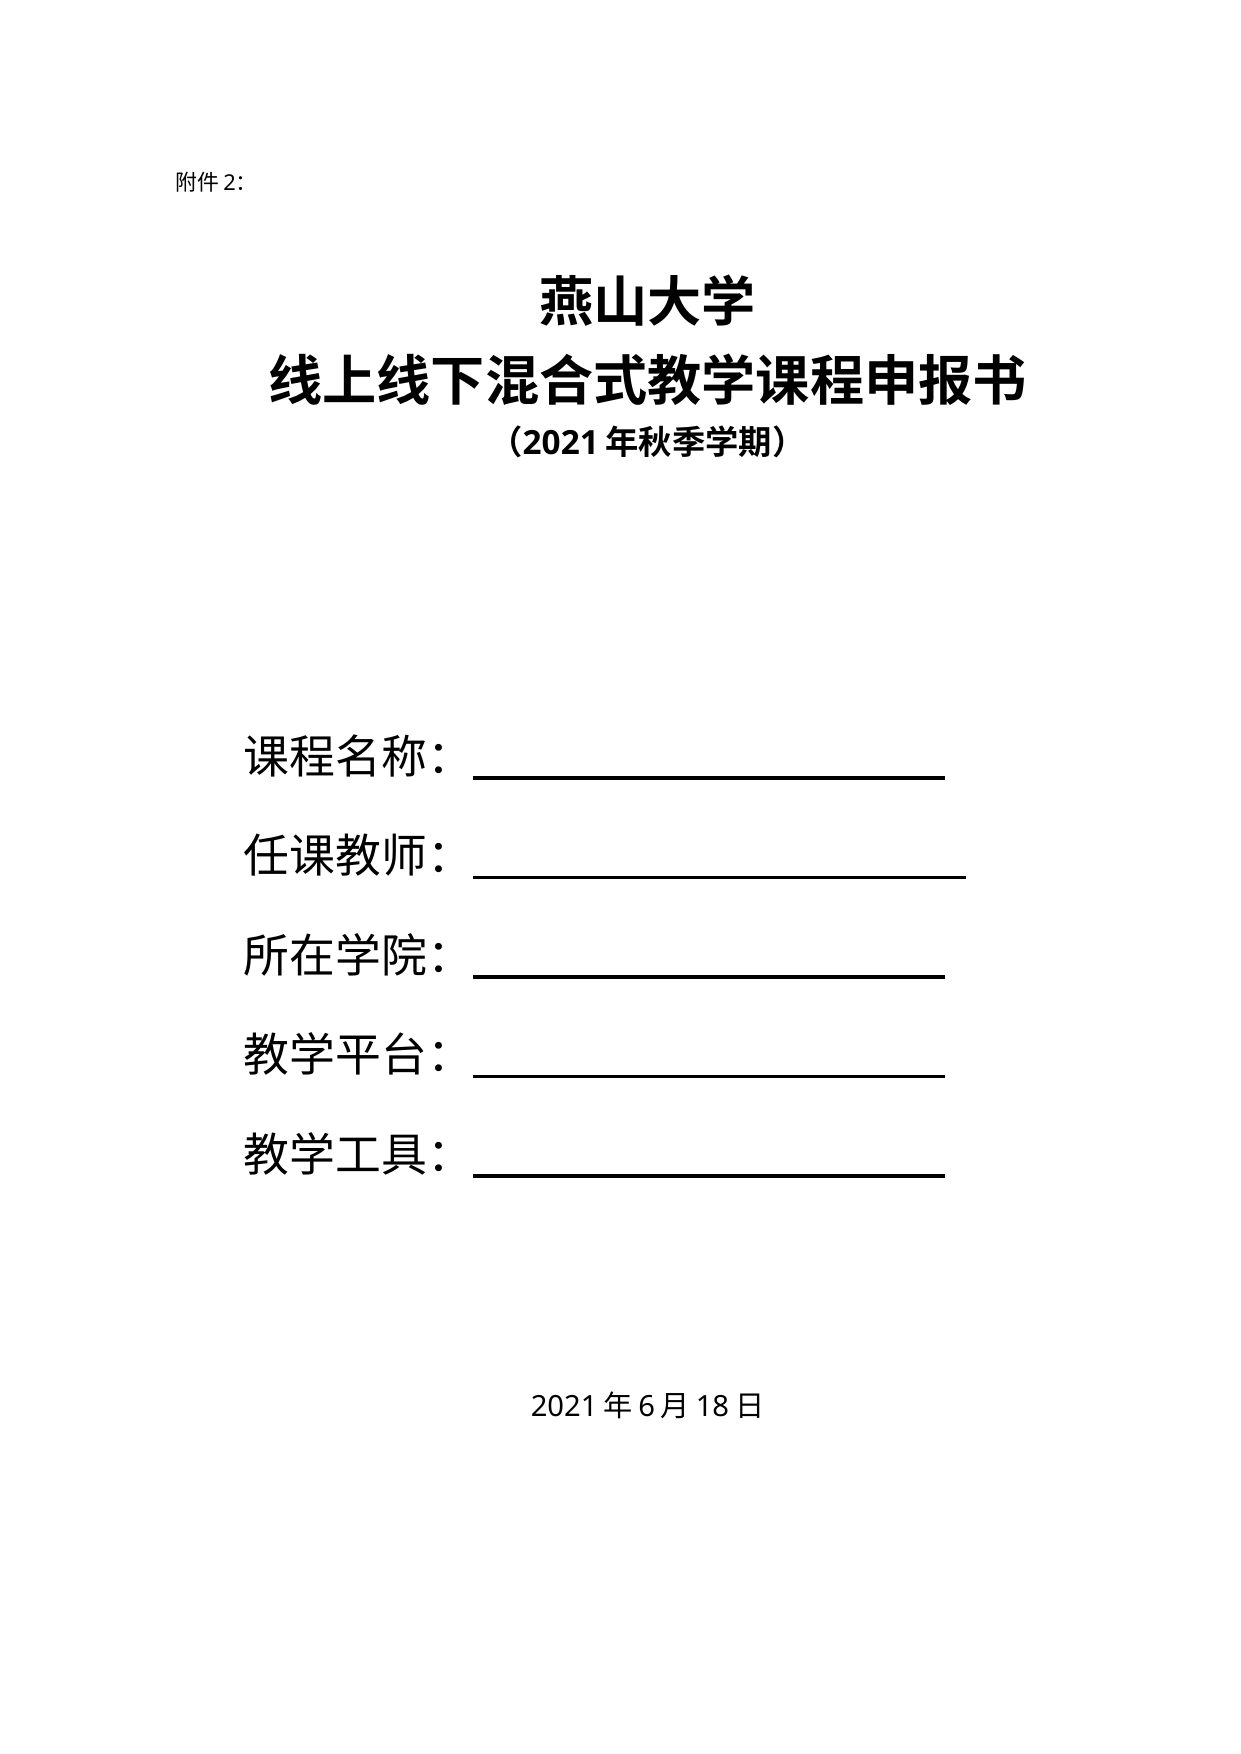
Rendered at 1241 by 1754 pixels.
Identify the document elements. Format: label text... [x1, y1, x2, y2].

text 所在学院： [244, 919, 1119, 985]
text 线上线下混合式教学课程申报书 [175, 337, 1119, 416]
text 任课教师： [244, 819, 1119, 886]
text （2021年秋季学期） [175, 416, 1119, 464]
text 教学平台： [244, 1018, 1119, 1085]
text 附件2： [175, 164, 1119, 196]
text 教学工具： [244, 1118, 1119, 1184]
text 2021年6月18日 [175, 1382, 1119, 1424]
text 课程名称： [244, 720, 1119, 786]
text 燕山大学 [175, 259, 1119, 337]
